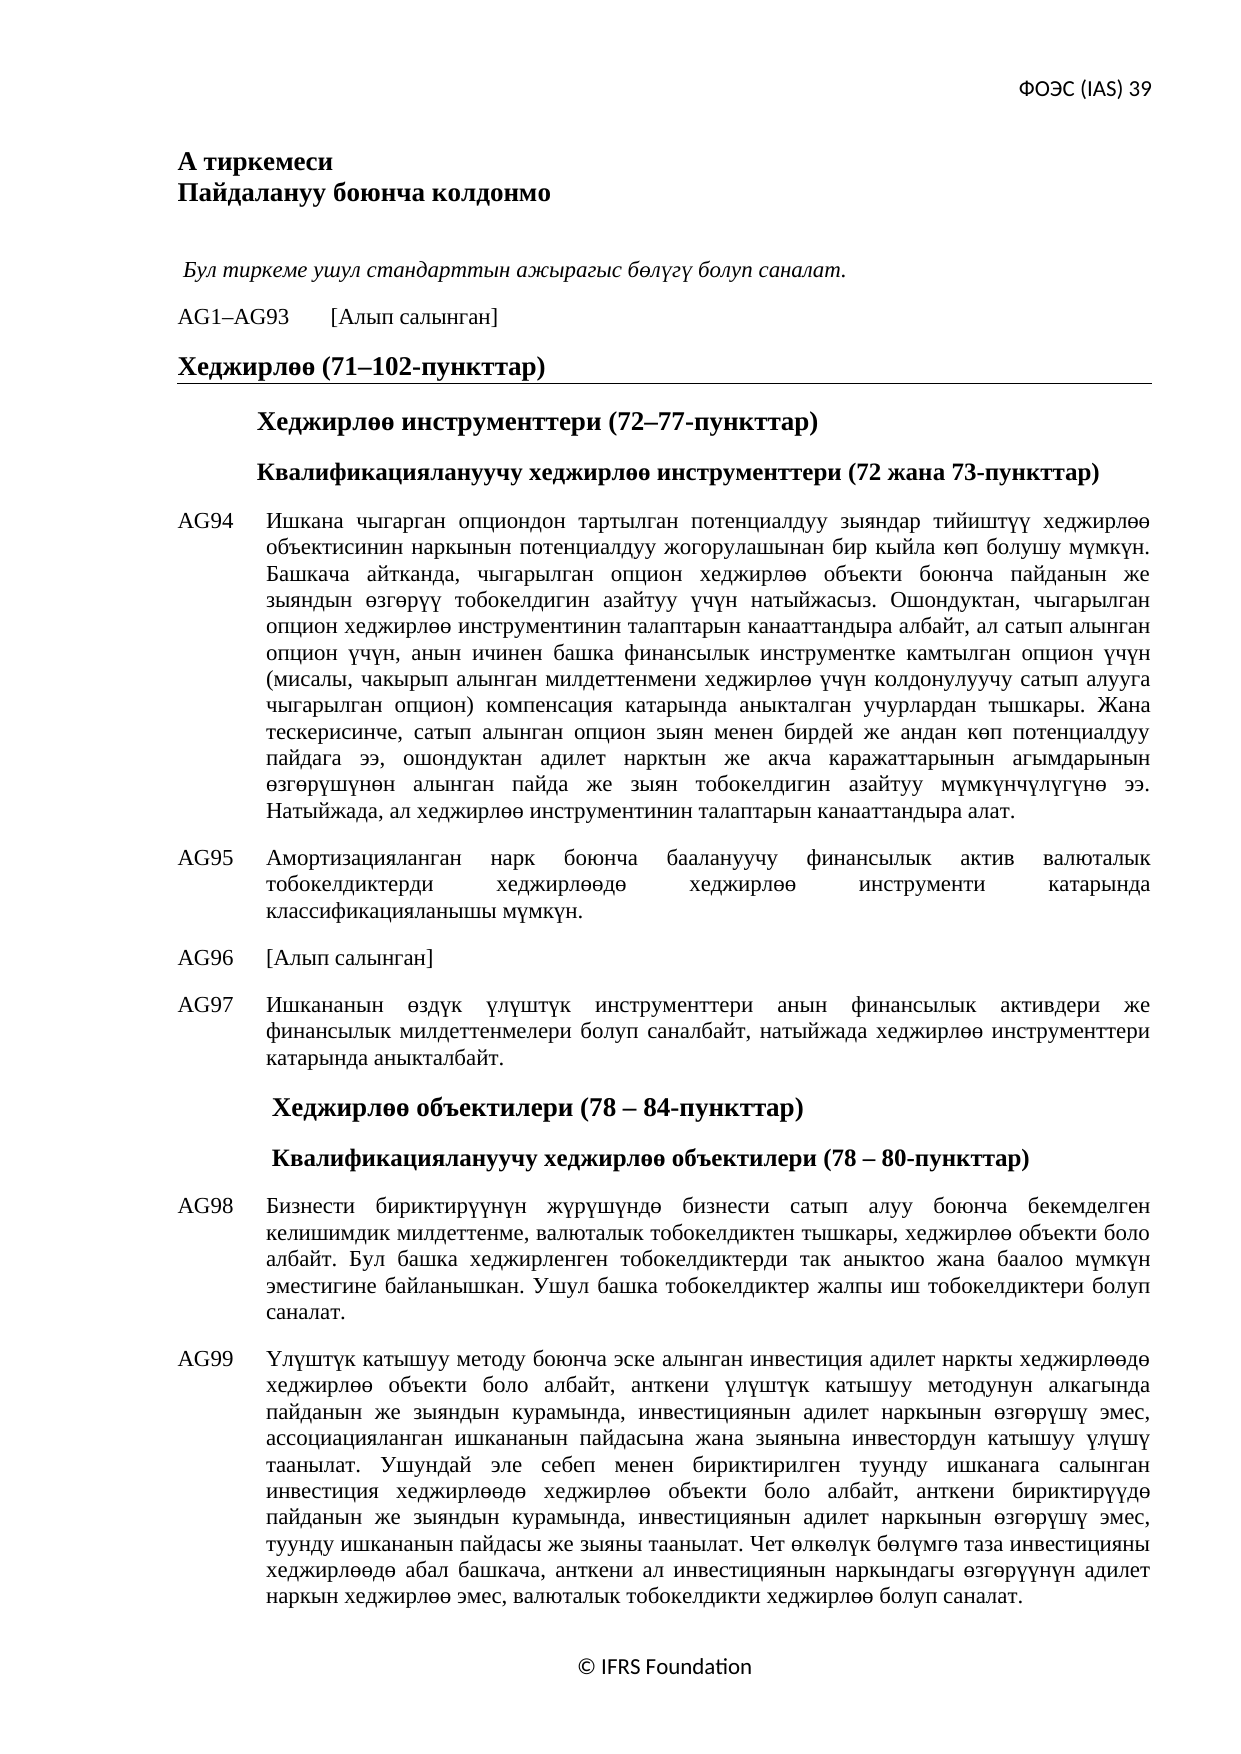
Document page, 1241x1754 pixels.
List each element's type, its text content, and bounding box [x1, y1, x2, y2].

text Квалификациялануучу хеджирлөө объектилери (78 – 80-пункттар) [177, 1143, 1152, 1172]
text AG99 Үлүштүк катышуу методу боюнча эске алынган инвестиция адилет наркты хеджирлөөдө хеджирлөө объекти боло албайт, анткени үлүштүк катышуу методунун алкагында пайданын же зыяндын курамында, инвестициянын адилет наркынын өзгөрүшү эмес, ассоциацияланган ишкананын пайдасына жана зыянына инвестордун катышуу үлүшү таанылат. Ушундай эле себеп менен бириктирилген туунду ишканага салынган инвестиция хеджирлөөдө хеджирлөө объекти боло албайт, анткени бириктирүүдө пайданын же зыяндын курамында, инвестициянын адилет наркынын өзгөрүшү эмес, туунду ишкананын пайдасы же зыяны таанылат. Чет өлкөлүк бөлүмгө таза инвестицияны хеджирлөөдө абал башкача, анткени ал инвестициянын наркындагы өзгөрүүнүн адилет наркын хеджирлөө эмес, валюталык тобокелдикти хеджирлөө болуп саналат. [177, 1345, 1152, 1609]
text AG96 [Алып салынган] [177, 944, 1152, 970]
text Бул тиркеме ушул стандарттын ажырагыс бөлүгү болуп саналат. [177, 256, 1152, 282]
text Хеджирлөө объектилери (78 – 84-пункттар) [177, 1091, 1152, 1122]
text AG94 Ишкана чыгарган опциондон тартылган потенциалдуу зыяндар тийиштүү хеджирлөө объектисинин наркынын потенциалдуу жогорулашынан бир кыйла көп болушу мүмкүн. Башкача айтканда, чыгарылган опцион хеджирлөө объекти боюнча пайданын же зыяндын өзгөрүү тобокелдигин азайтуу үчүн натыйжасыз. Ошондуктан, чыгарылган опцион хеджирлөө инструментинин талаптарын канааттандыра албайт, ал сатып алынган опцион үчүн, анын ичинен башка финансылык инструментке камтылган опцион үчүн (мисалы, чакырып алынган милдеттенмени хеджирлөө үчүн колдонулуучу сатып алууга чыгарылган опцион) компенсация катарында аныкталган учурлардан тышкары. Жана тескерисинче, сатып алынган опцион зыян менен бирдей же андан көп потенциалдуу пайдага ээ, ошондуктан адилет нарктын же акча каражаттарынын агымдарынын өзгөрүшүнөн алынган пайда же зыян тобокелдигин азайтуу мүмкүнчүлүгүнө ээ. Натыйжада, ал хеджирлөө инструментинин талаптарын канааттандыра алат. [177, 507, 1152, 823]
text AG1–AG93 [Алып салынган] [177, 303, 1152, 329]
text Хеджирлөө (71–102-пункттар) [177, 350, 1152, 383]
text Пайдалануу боюнча колдонмо [177, 176, 1152, 207]
text Хеджирлөө инструменттери (72–77-пункттар) [177, 405, 1152, 437]
text A тиркемеси [177, 145, 1152, 176]
text AG98 Бизнести бириктирүүнүн жүрүшүндө бизнести сатып алуу боюнча бекемделген келишимдик милдеттенме, валюталык тобокелдиктен тышкары, хеджирлөө объекти боло албайт. Бул башка хеджирленген тобокелдиктерди так аныктоо жана баалоо мүмкүн эместигине байланышкан. Ушул башка тобокелдиктер жалпы иш тобокелдиктери болуп саналат. [177, 1193, 1152, 1324]
text Квалификациялануучу хеджирлөө инструменттери (72 жана 73-пункттар) [177, 457, 1152, 486]
text AG95 Амортизацияланган нарк боюнча баалануучу финансылык актив валюталык тобокелдиктерди хеджирлөөдө хеджирлөө инструменти катарында классификацияланышы мүмкүн. [177, 844, 1152, 923]
text AG97 Ишкананын өздүк үлүштүк инструменттери анын финансылык активдери же финансылык милдеттенмелери болуп саналбайт, натыйжада хеджирлөө инструменттери катарында аныкталбайт. [177, 991, 1152, 1070]
